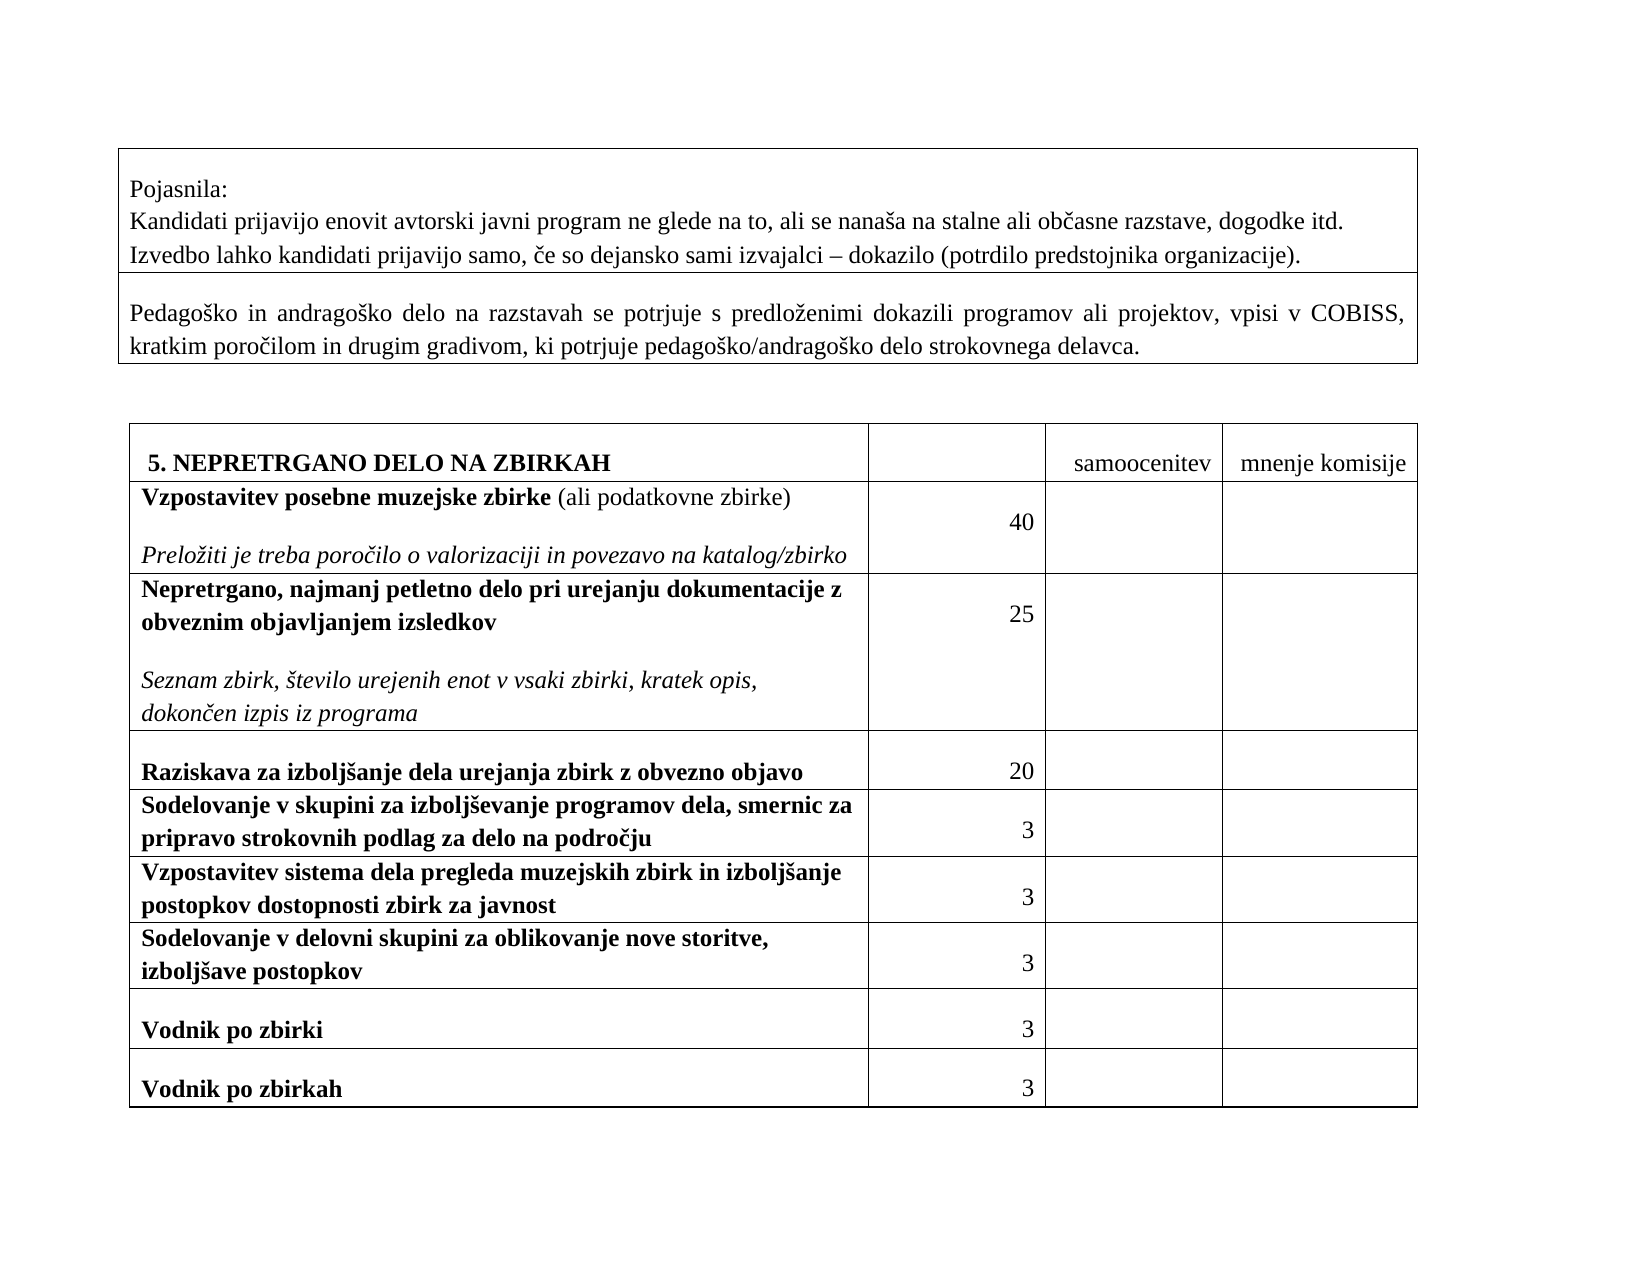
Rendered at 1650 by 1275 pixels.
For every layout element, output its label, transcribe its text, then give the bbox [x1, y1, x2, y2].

table_cell [1223, 482, 1417, 573]
table_header mnenje komisije [1223, 424, 1417, 481]
table_cell Nepretrgano, najmanj petletno delo pri urejanju dokumentacije z obveznim objavljanjem izsledkov Seznam zbirk, število urejenih enot v vsaki zbirki, kratek opis, dokončen izpis iz programa [130, 574, 868, 730]
table_cell 20 [869, 731, 1045, 789]
table_cell [1223, 857, 1417, 922]
table_cell [1046, 857, 1222, 922]
table_header [869, 424, 1045, 481]
table_cell 25 [869, 574, 1045, 730]
table_cell [1223, 731, 1417, 789]
table_cell Raziskava za izboljšanje dela urejanja zbirk z obvezno objavo [130, 731, 868, 789]
table_cell 3 [869, 790, 1045, 856]
table_cell 3 [869, 923, 1045, 988]
table_cell Vodnik po zbirkah [130, 1049, 868, 1106]
table_cell Vzpostavitev sistema dela pregleda muzejskih zbirk in izboljšanje postopkov dostopnosti zbirk za javnost [130, 857, 868, 922]
table_cell [1223, 923, 1417, 988]
table_cell [1223, 989, 1417, 1047]
table_cell [1223, 574, 1417, 730]
table_cell [1046, 989, 1222, 1047]
table_cell [1046, 731, 1222, 789]
table_cell [1046, 790, 1222, 856]
table_cell Vzpostavitev posebne muzejske zbirke (ali podatkovne zbirke) Preložiti je treba poročilo o valorizaciji in povezavo na katalog/zbirko [130, 482, 868, 573]
table_cell Pedagoško in andragoško delo na razstavah se potrjuje s predloženimi dokazili programov ali projektov, vpisi v COBISS, kratkim poročilom in drugim gradivom, ki potrjuje pedagoško/andragoško delo strokovnega delavca. [119, 273, 1417, 363]
table_cell Sodelovanje v skupini za izboljševanje programov dela, smernic za pripravo strokovnih podlag za delo na področju [130, 790, 868, 856]
table_cell 40 [869, 482, 1045, 573]
table_cell 3 [869, 1049, 1045, 1106]
table_cell [1046, 923, 1222, 988]
table_cell 3 [869, 857, 1045, 922]
table_header samoocenitev [1046, 424, 1222, 481]
table_header 5. NEPRETRGANO DELO NA ZBIRKAH [130, 424, 868, 481]
table_cell [1046, 574, 1222, 730]
table_header Pojasnila: Kandidati prijavijo enovit avtorski javni program ne glede na to, ali se nanaša na stalne ali občasne razstave, dogodke itd. Izvedbo lahko kandidati prijavijo samo, če so dejansko sami izvajalci – dokazilo (potrdilo predstojnika organizacije). [119, 149, 1417, 272]
table_cell Vodnik po zbirki [130, 989, 868, 1047]
table_cell [1223, 790, 1417, 856]
table_cell [1046, 482, 1222, 573]
table_cell 3 [869, 989, 1045, 1047]
table_cell [1223, 1049, 1417, 1106]
table_cell [1046, 1049, 1222, 1106]
table_cell Sodelovanje v delovni skupini za oblikovanje nove storitve, izboljšave postopkov [130, 923, 868, 988]
